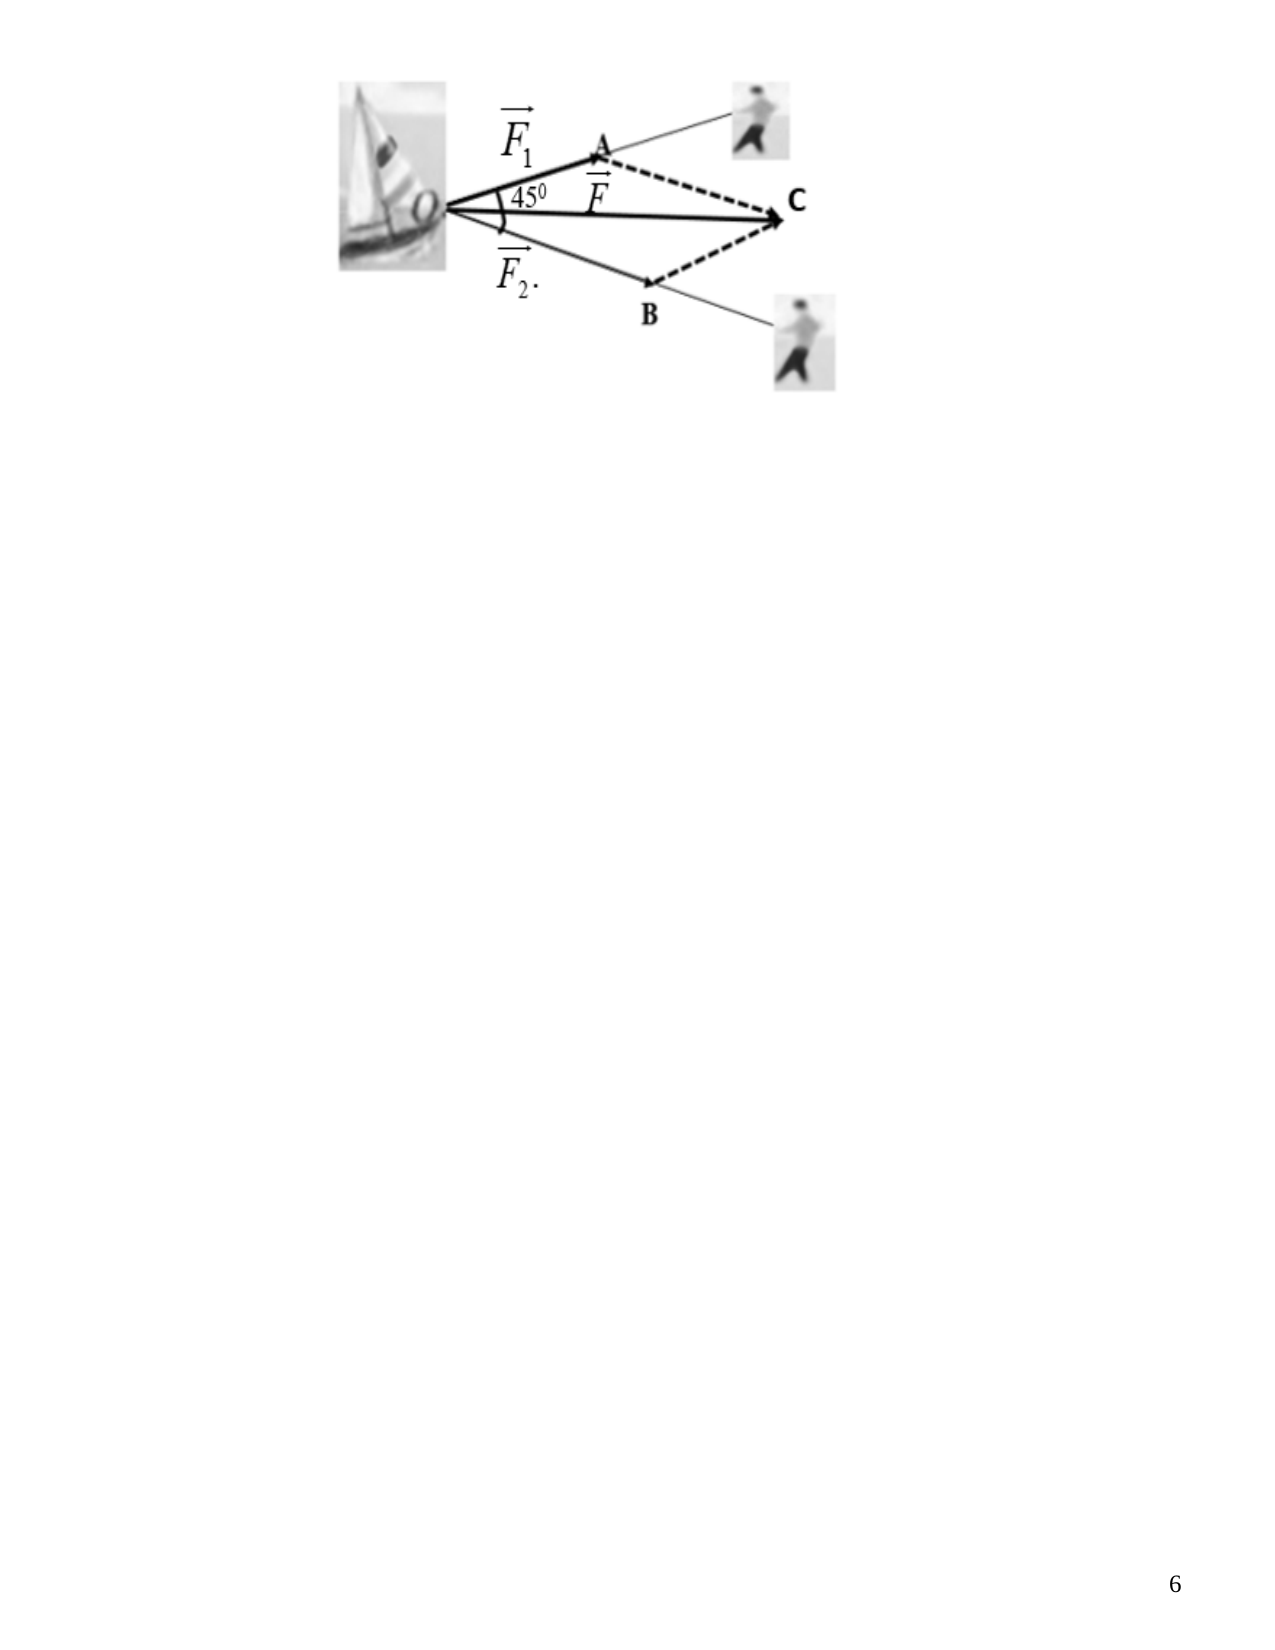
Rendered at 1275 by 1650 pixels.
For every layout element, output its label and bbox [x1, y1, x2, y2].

picture [329, 70, 845, 396]
